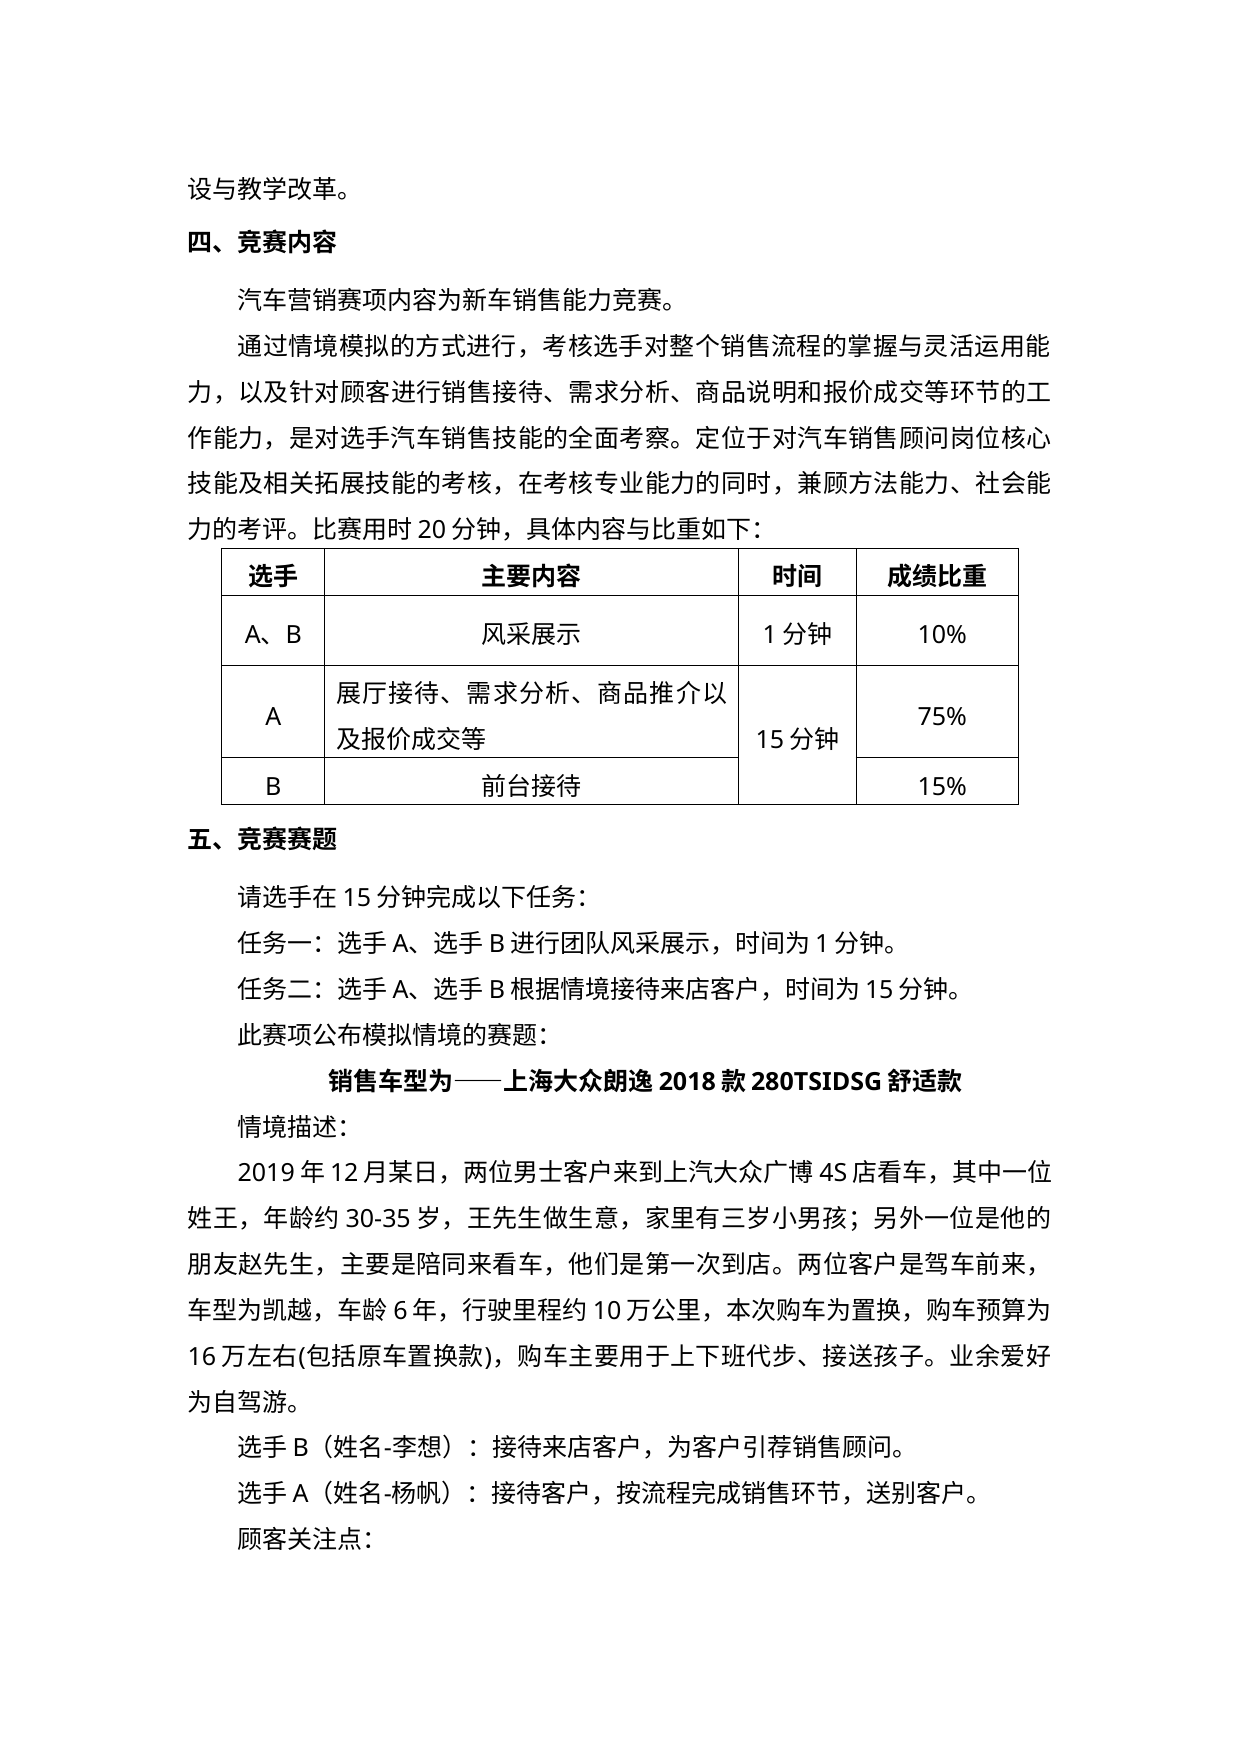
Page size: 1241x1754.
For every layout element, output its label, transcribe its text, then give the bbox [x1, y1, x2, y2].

text 顾客关注点： [187, 1512, 1053, 1558]
text 2019年12月某日，两位男士客户来到上汽大众广博4S店看车，其中一位姓王，年龄约30-35岁，王先生做生意，家里有三岁小男孩；另外一位是他的朋友赵先生，主要是陪同来看车，他们是第一次到店。两位客户是驾车前来，车型为凯越，车龄6年，行驶里程约10万公里，本次购车为置换，购车预算为16万左右(包括原车置换款)，购车主要用于上下班代步、接送孩子。业余爱好为自驾游。 [187, 1145, 1053, 1420]
text 通过情境模拟的方式进行，考核选手对整个销售流程的掌握与灵活运用能力，以及针对顾客进行销售接待、需求分析、商品说明和报价成交等环节的工作能力，是对选手汽车销售技能的全面考察。定位于对汽车销售顾问岗位核心技能及相关拓展技能的考核，在考核专业能力的同时，兼顾方法能力、社会能力的考评。比赛用时20分钟，具体内容与比重如下： [187, 319, 1053, 548]
table_cell 15分钟 [739, 666, 856, 804]
text 请选手在15分钟完成以下任务： [187, 870, 1053, 916]
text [187, 162, 1053, 208]
table_cell B [222, 758, 324, 804]
table_cell 10% [857, 596, 1018, 664]
table_cell A [222, 666, 324, 757]
text 四、竞赛内容 [187, 208, 1053, 273]
text 情境描述： [187, 1099, 1053, 1145]
text 销售车型为——上海大众朗逸2018款280TSIDSG舒适款 [187, 1053, 1053, 1099]
text 任务一：选手A、选手B进行团队风采展示，时间为1分钟。 [187, 916, 1053, 962]
text 汽车营销赛项内容为新车销售能力竞赛。 [187, 273, 1053, 319]
table_cell 前台接待 [325, 758, 738, 804]
text 选手A（姓名-杨帆）：接待客户，按流程完成销售环节，送别客户。 [187, 1466, 1053, 1512]
text 任务二：选手A、选手B根据情境接待来店客户，时间为15分钟。 [187, 962, 1053, 1008]
text 此赛项公布模拟情境的赛题： [187, 1008, 1053, 1053]
table_cell 风采展示 [325, 596, 738, 664]
table_cell 1分钟 [739, 596, 856, 664]
text 五、竞赛赛题 [187, 805, 1053, 870]
table_cell 15% [857, 758, 1018, 804]
table_cell A、B [222, 596, 324, 664]
text 选手B（姓名-李想）：接待来店客户，为客户引荐销售顾问。 [187, 1420, 1053, 1466]
table_header 主要内容 [325, 549, 738, 595]
table_cell 展厅接待、需求分析、商品推介以及报价成交等 [325, 666, 738, 757]
table_header 选手 [222, 549, 324, 595]
table_header 时间 [739, 549, 856, 595]
table_header 成绩比重 [857, 549, 1018, 595]
table_cell 75% [857, 666, 1018, 757]
